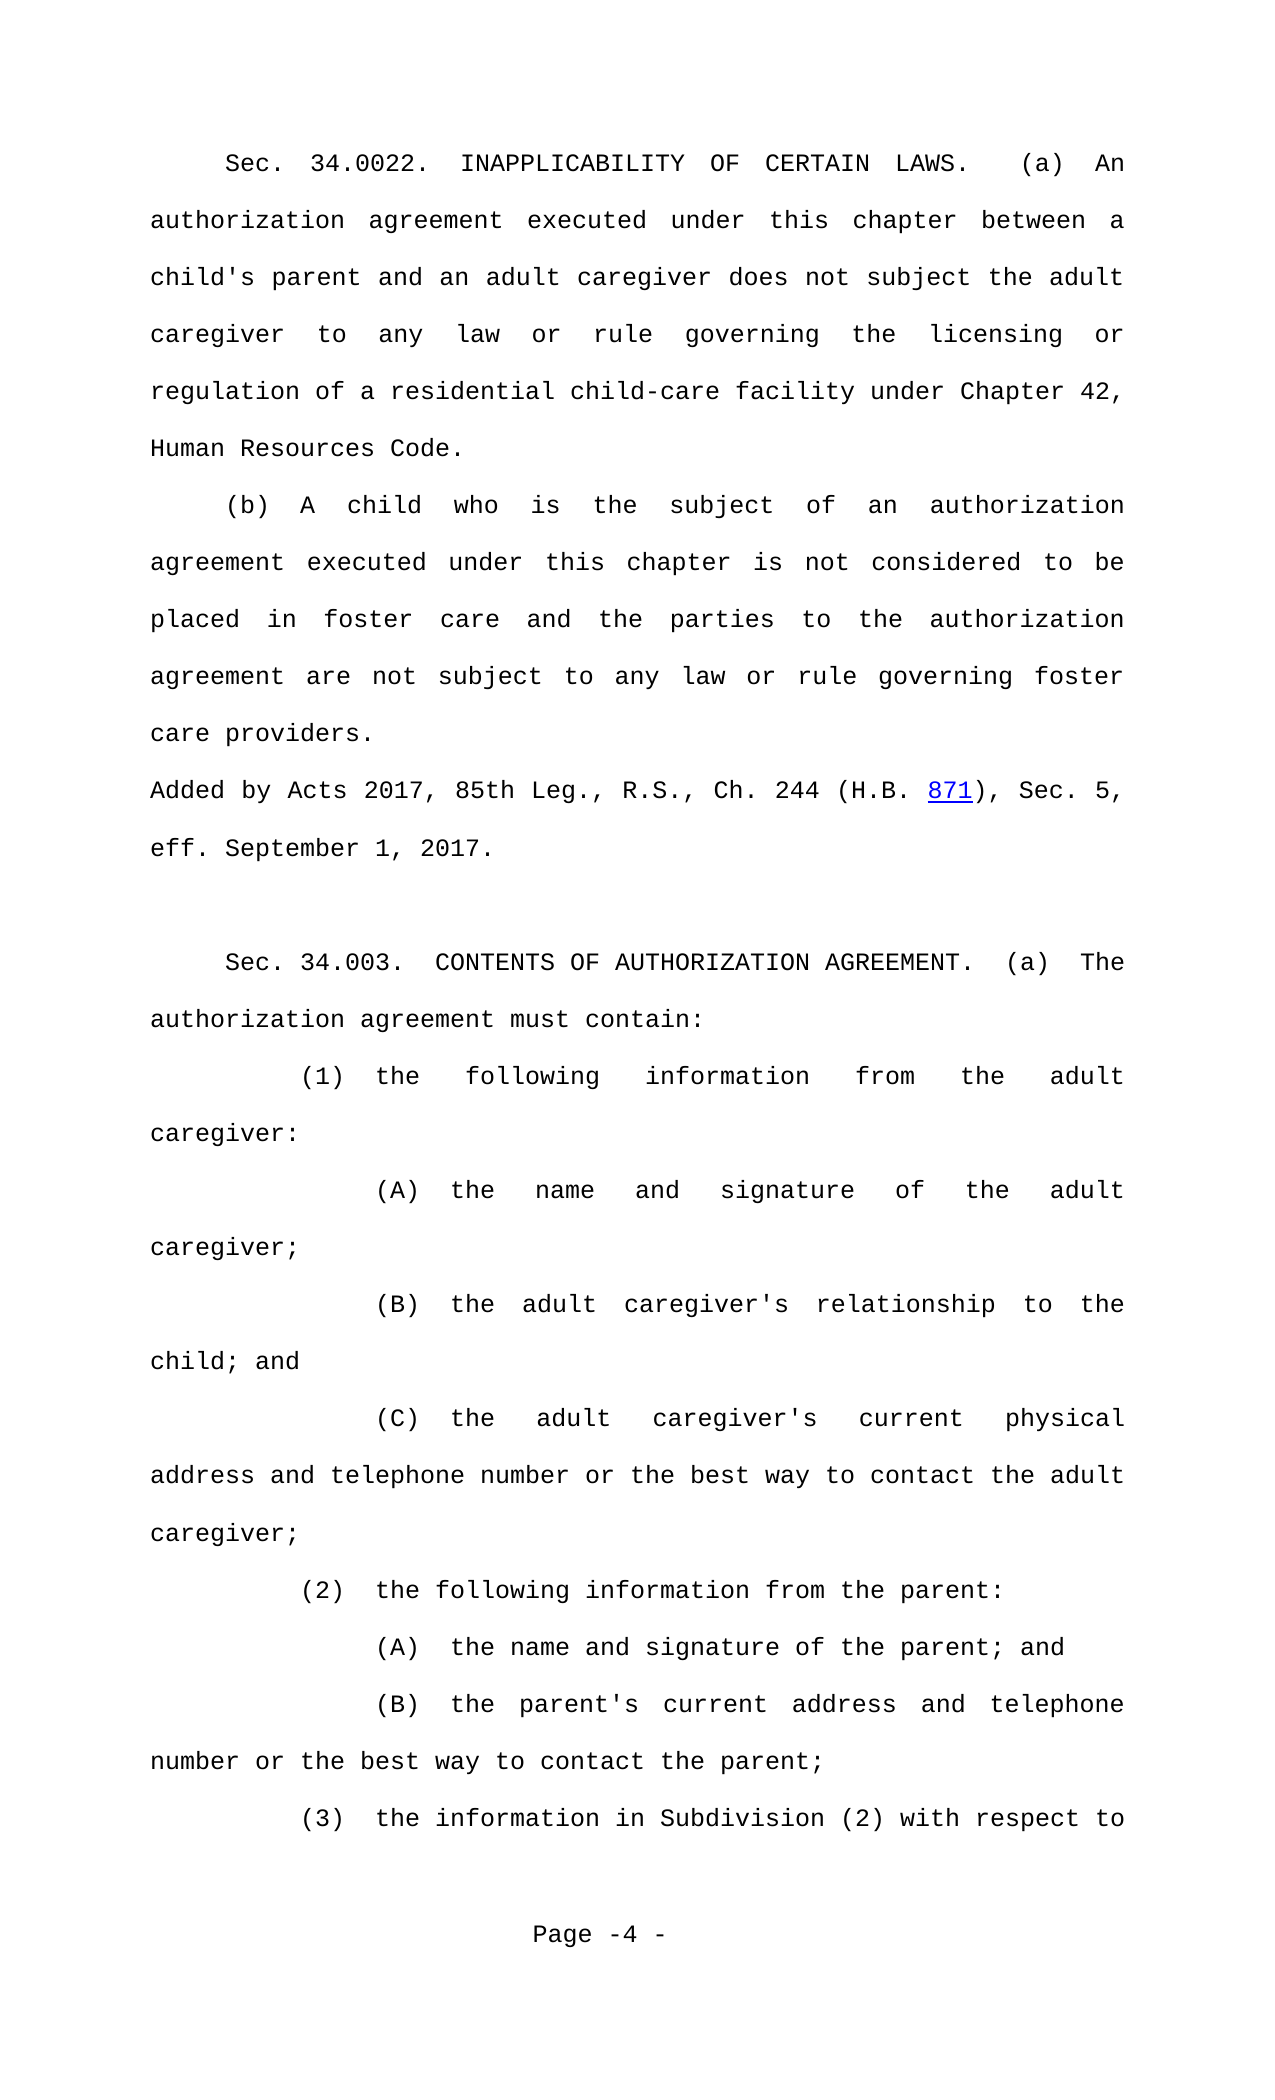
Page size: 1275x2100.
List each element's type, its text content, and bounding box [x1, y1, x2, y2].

text Sec. 34.0022. INAPPLICABILITY OF CERTAIN LAWS. (a) An authorization agreement executed under this chapter between a child's parent and an adult caregiver does not subject the adult caregiver to any law or rule governing the licensing or regulation of a residential child-care facility under Chapter 42, Human Resources Code. [150, 150, 1125, 464]
text (C) the adult caregiver's current physical address and telephone number or the best way to contact the adult caregiver; [150, 1406, 1125, 1548]
text (B) the adult caregiver's relationship to the child; and [150, 1292, 1125, 1377]
text (A) the name and signature of the adult caregiver; [150, 1177, 1125, 1263]
text (1) the following information from the adult caregiver: [150, 1063, 1125, 1149]
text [150, 1805, 1125, 1834]
text Added by Acts 2017, 85th Leg., R.S., Ch. 244 (H.B. 871), Sec. 5, eff. September 1, 2017. [150, 778, 1125, 863]
text (b) A child who is the subject of an authorization agreement executed under this chapter is not considered to be placed in foster care and the parties to the authorization agreement are not subject to any law or rule governing foster care providers. [150, 492, 1125, 749]
text Sec. 34.003. CONTENTS OF AUTHORIZATION AGREEMENT. (a) The authorization agreement must contain: [150, 949, 1125, 1035]
text (A) the name and signature of the parent; and [150, 1634, 1125, 1663]
text (2) the following information from the parent: [150, 1577, 1125, 1606]
text (B) the parent's current address and telephone number or the best way to contact the parent; [150, 1691, 1125, 1777]
